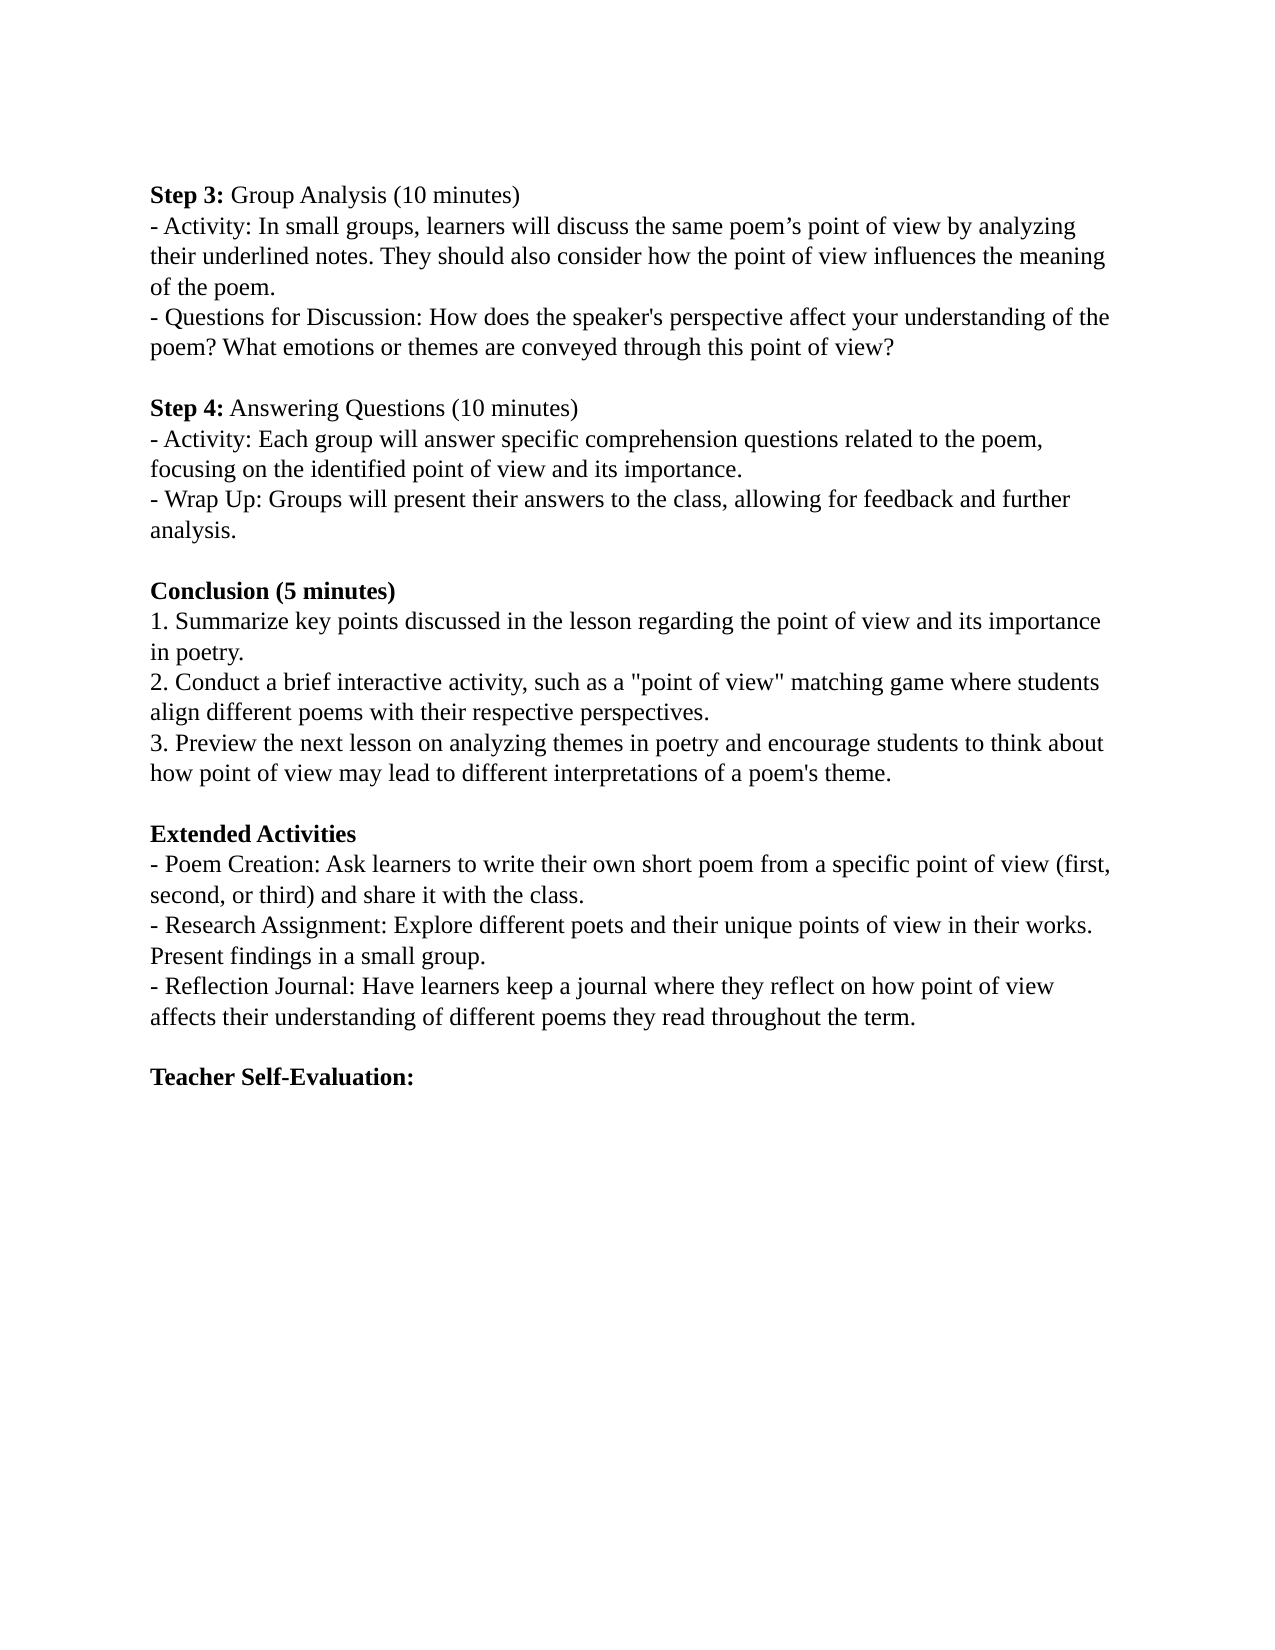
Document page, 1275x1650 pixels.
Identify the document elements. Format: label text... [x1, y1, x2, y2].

text Conclusion (5 minutes) [150, 576, 1125, 604]
text - Reflection Journal: Have learners keep a journal where they reflect on how point of view affects their understanding of different poems they read throughout the term. [150, 971, 1125, 1030]
text - Research Assignment: Explore different poets and their unique points of view in their works. Present findings in a small group. [150, 910, 1125, 969]
text - Wrap Up: Groups will present their answers to the class, allowing for feedback and further analysis. [150, 484, 1125, 544]
text Step 4: Answering Questions (10 minutes) [150, 393, 1125, 422]
text - Poem Creation: Ask learners to write their own short poem from a specific point of view (first, second, or third) and share it with the class. [150, 849, 1125, 909]
text 1. Summarize key points discussed in the lesson regarding the point of view and its importance in poetry. [150, 606, 1125, 665]
text 2. Conduct a brief interactive activity, such as a "point of view" matching game where students align different poems with their respective perspectives. [150, 667, 1125, 726]
text 3. Preview the next lesson on analyzing themes in poetry and encourage students to think about how point of view may lead to different interpretations of a poem's theme. [150, 728, 1125, 787]
text Extended Activities [150, 819, 1125, 848]
text Step 3: Group Analysis (10 minutes) [150, 180, 1125, 209]
text - Activity: In small groups, learners will discuss the same poem’s point of view by analyzing their underlined notes. They should also consider how the point of view influences the meaning of the poem. [150, 211, 1125, 300]
text Teacher Self-Evaluation: [150, 1062, 1125, 1091]
text - Activity: Each group will answer specific comprehension questions related to the poem, focusing on the identified point of view and its importance. [150, 424, 1125, 483]
text - Questions for Discussion: How does the speaker's perspective affect your understanding of the poem? What emotions or themes are conveyed through this point of view? [150, 302, 1125, 361]
